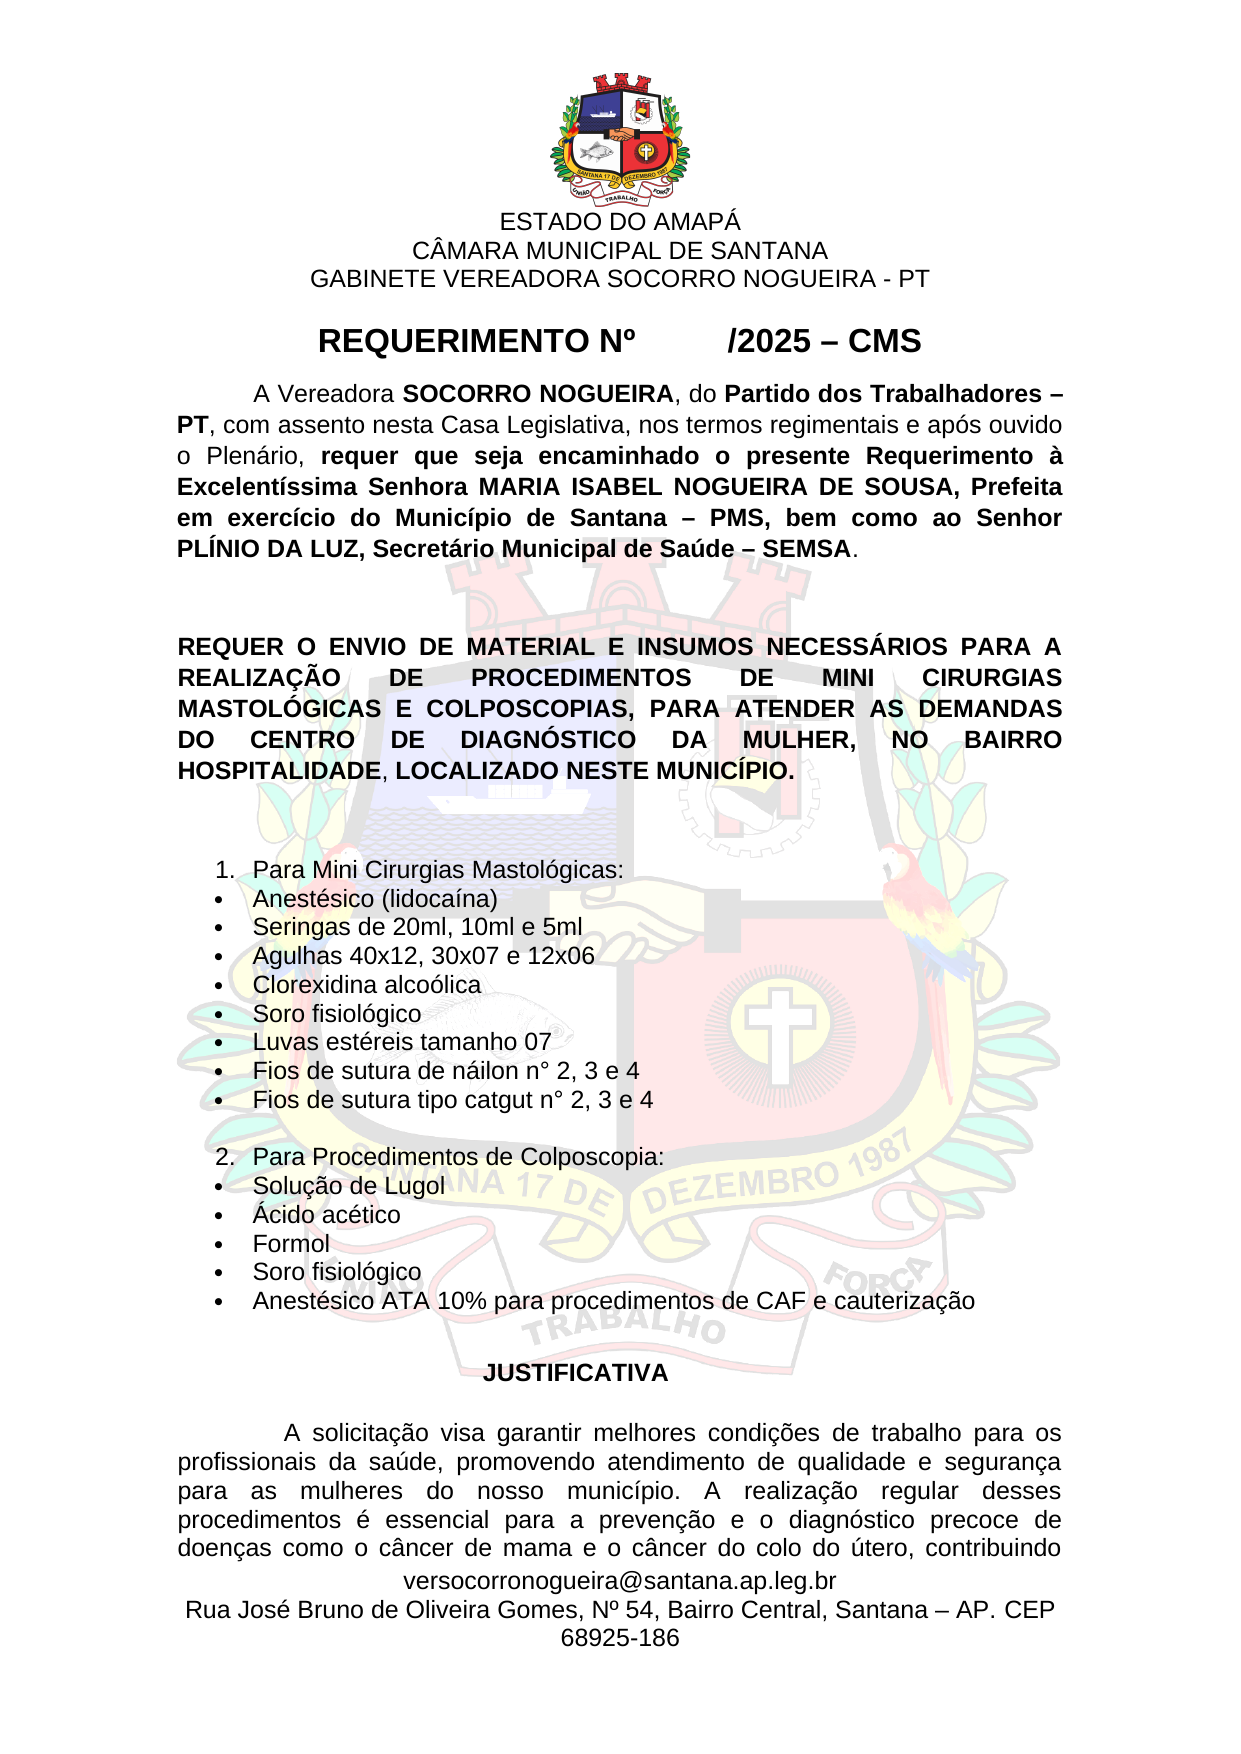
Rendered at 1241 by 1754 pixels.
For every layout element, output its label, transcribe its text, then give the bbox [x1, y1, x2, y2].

text JUSTIFICATIVA [177, 1358, 1063, 1387]
list Fios de sutura tipo catgut n° 2, 3 e 4 [215, 1085, 1063, 1113]
text REQUERIMENTO Nº /2025 – CMS [177, 321, 1063, 359]
list Luvas estéreis tamanho 07 [215, 1027, 1063, 1056]
list Agulhas 40x12, 30x07 e 12x06 [215, 941, 1063, 970]
list Seringas de 20ml, 10ml e 5ml [215, 912, 1063, 941]
picture [550, 73, 691, 207]
list Clorexidina alcoólica [215, 970, 1063, 998]
list Formol [215, 1228, 1063, 1257]
list Para Mini Cirurgias Mastológicas: [215, 855, 1063, 883]
list Soro fisiológico [215, 998, 1063, 1027]
list Anestésico ATA 10% para procedimentos de CAF e cauterização [215, 1286, 1063, 1315]
text A Vereadora SOCORRO NOGUEIRA, do Partido dos Trabalhadores – PT, com assento nesta Casa Legislativa, nos termos regimentais e após ouvido o Plenário, requer que seja encaminhado o presente Requerimento à Excelentíssima Senhora MARIA ISABEL NOGUEIRA DE SOUSA, Prefeita em exercício do Município de Santana – PMS, bem como ao Senhor PLÍNIO DA LUZ, Secretário Municipal de Saúde – SEMSA. [177, 379, 1064, 563]
text REQUER O ENVIO DE MATERIAL E INSUMOS NECESSÁRIOS PARA A REALIZAÇÃO DE PROCEDIMENTOS DE MINI CIRURGIAS MASTOLÓGICAS E COLPOSCOPIAS, PARA ATENDER AS DEMANDAS DO CENTRO DE DIAGNÓSTICO DA MULHER, NO BAIRRO HOSPITALIDADE, LOCALIZADO NESTE MUNICÍPIO. [177, 632, 1063, 784]
list Fios de sutura de náilon n° 2, 3 e 4 [215, 1056, 1063, 1085]
list Anestésico (lidocaína) [215, 883, 1063, 912]
list Para Procedimentos de Colposcopia: [215, 1142, 1063, 1171]
list Soro fisiológico [215, 1257, 1063, 1286]
list Ácido acético [215, 1200, 1063, 1228]
list Solução de Lugol [215, 1171, 1063, 1200]
